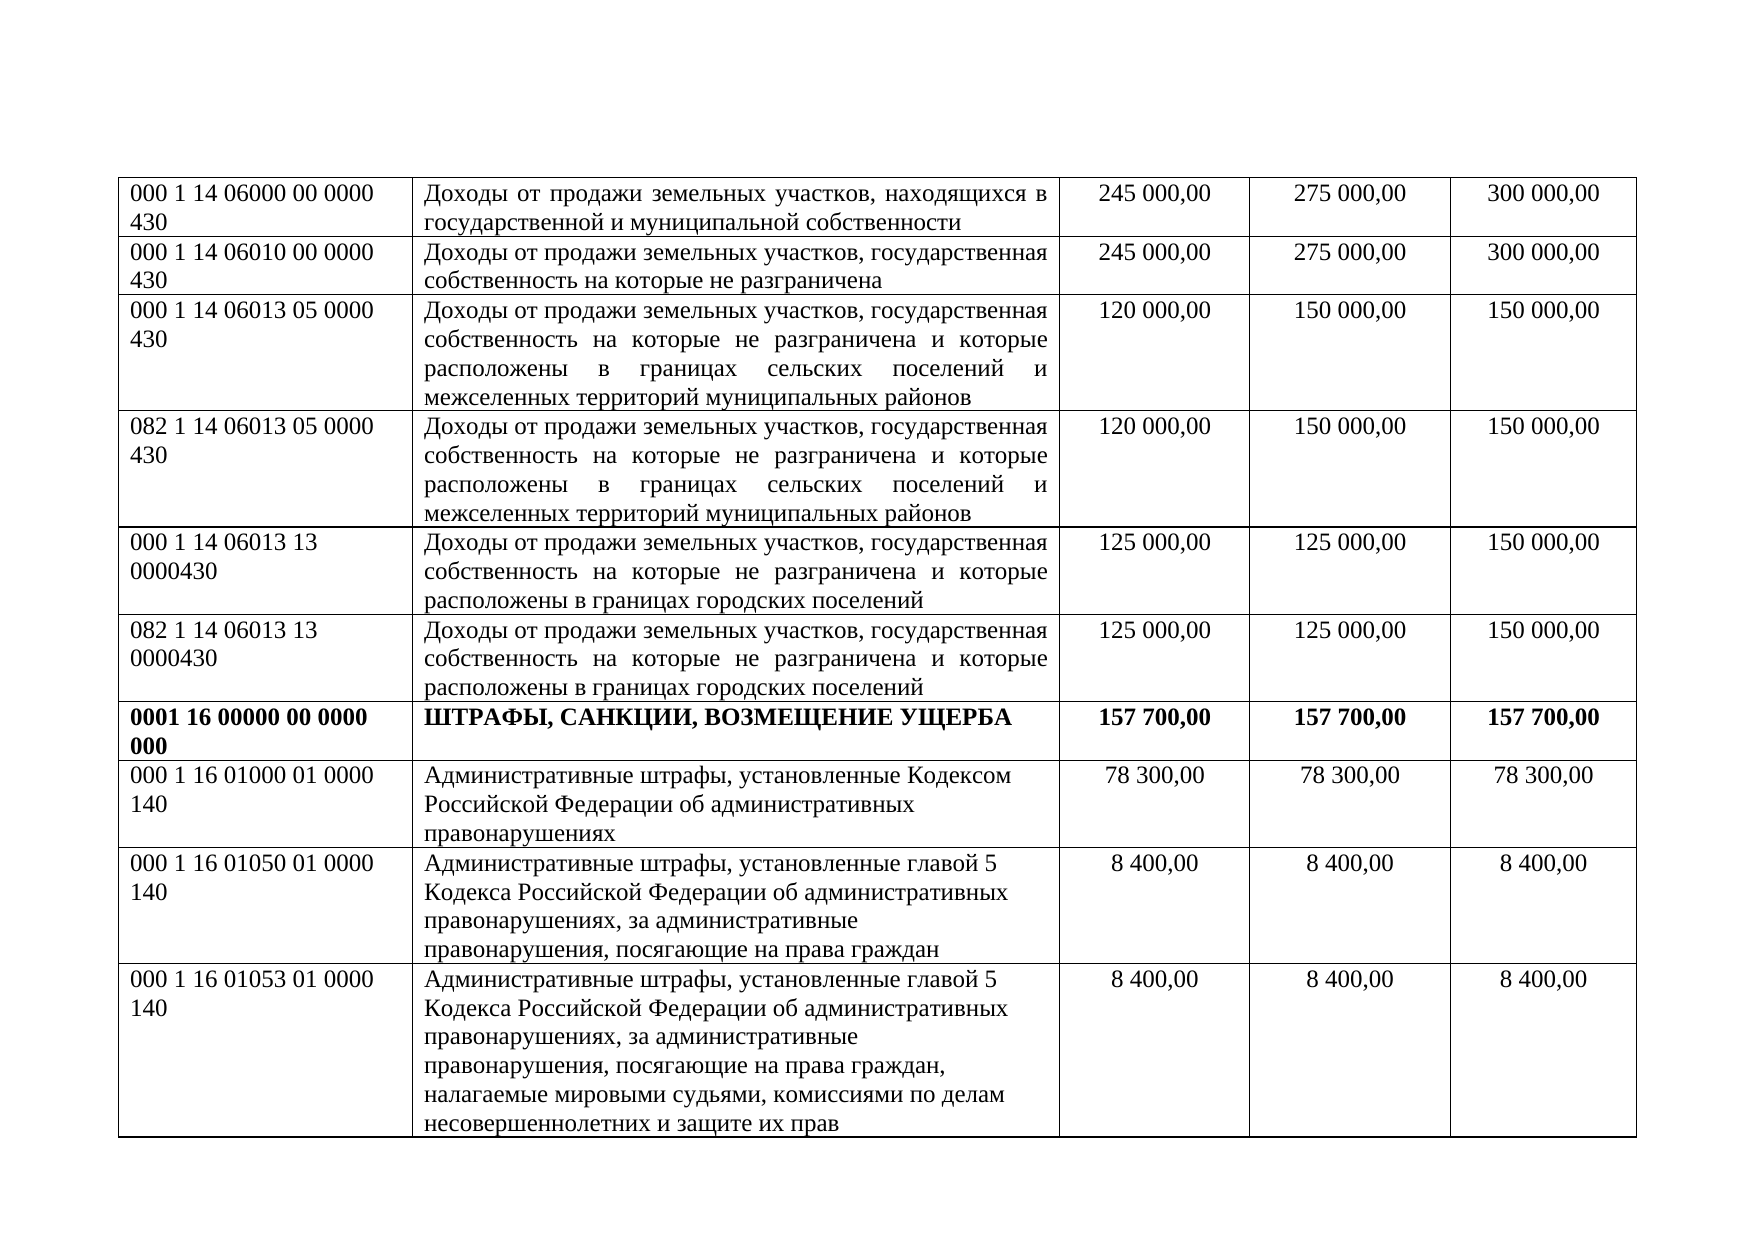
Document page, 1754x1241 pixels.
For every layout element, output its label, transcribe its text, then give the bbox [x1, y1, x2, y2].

table_cell 150 000,00 [1250, 411, 1450, 526]
table_cell 8 400,00 [1060, 964, 1249, 1136]
table_cell 8 400,00 [1451, 964, 1636, 1136]
table_cell 120 000,00 [1060, 411, 1249, 526]
table_cell 8 400,00 [1451, 848, 1636, 963]
table_cell Доходы от продажи земельных участков, государственная собственность на которые не разграничена и которые расположены в границах городских поселений [413, 528, 1059, 614]
table_cell 082 1 14 06013 13 0000430 [119, 615, 412, 701]
table_cell 300 000,00 [1451, 178, 1636, 236]
table_cell Административные штрафы, установленные Кодексом Российской Федерации об административных правонарушениях [413, 761, 1059, 847]
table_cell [413, 964, 1059, 1136]
table_cell 157 700,00 [1060, 702, 1249, 759]
table_cell 000 1 14 06010 00 0000 430 [119, 237, 412, 294]
table_cell 78 300,00 [1060, 761, 1249, 847]
table_cell 000 1 16 01053 01 0000 140 [119, 964, 412, 1136]
table_cell 000 1 14 06000 00 0000 430 [119, 178, 412, 236]
table_cell 150 000,00 [1451, 295, 1636, 410]
table_cell 78 300,00 [1451, 761, 1636, 847]
table_cell 000 1 16 01050 01 0000 140 [119, 848, 412, 963]
table_cell 8 400,00 [1250, 964, 1450, 1136]
table_cell 8 400,00 [1250, 848, 1450, 963]
table_cell 300 000,00 [1451, 237, 1636, 294]
table_cell 150 000,00 [1250, 295, 1450, 410]
table_cell 120 000,00 [1060, 295, 1249, 410]
table_cell 245 000,00 [1060, 178, 1249, 236]
table_cell 275 000,00 [1250, 178, 1450, 236]
table_cell Доходы от продажи земельных участков, государственная собственность на которые не разграничена и которые расположены в границах городских поселений [413, 615, 1059, 701]
table_cell Административные штрафы, установленные главой 5 Кодекса Российской Федерации об административных правонарушениях, за административные правонарушения, посягающие на права граждан [413, 848, 1059, 963]
table_cell 245 000,00 [1060, 237, 1249, 294]
table_cell 275 000,00 [1250, 237, 1450, 294]
table_cell Доходы от продажи земельных участков, государственная собственность на которые не разграничена и которые расположены в границах сельских поселений и межселенных территорий муниципальных районов [413, 295, 1059, 410]
table_cell 8 400,00 [1060, 848, 1249, 963]
table_cell 125 000,00 [1060, 615, 1249, 701]
table_cell 78 300,00 [1250, 761, 1450, 847]
table_cell 0001 16 00000 00 0000 000 [119, 702, 412, 759]
table_cell 000 1 14 06013 13 0000430 [119, 528, 412, 614]
table_cell 125 000,00 [1250, 615, 1450, 701]
table_cell 157 700,00 [1250, 702, 1450, 759]
table_cell ШТРАФЫ, САНКЦИИ, ВОЗМЕЩЕНИЕ УЩЕРБА [413, 702, 1059, 759]
table_cell 000 1 14 06013 05 0000 430 [119, 295, 412, 410]
table_cell 082 1 14 06013 05 0000 430 [119, 411, 412, 526]
table_cell 000 1 16 01000 01 0000 140 [119, 761, 412, 847]
table_cell 150 000,00 [1451, 528, 1636, 614]
table_cell 125 000,00 [1060, 528, 1249, 614]
table_cell Доходы от продажи земельных участков, находящихся в государственной и муниципальной собственности [413, 178, 1059, 236]
table_cell Доходы от продажи земельных участков, государственная собственность на которые не разграничена [413, 237, 1059, 294]
table_cell 150 000,00 [1451, 615, 1636, 701]
table_cell 157 700,00 [1451, 702, 1636, 759]
table_cell 150 000,00 [1451, 411, 1636, 526]
table_cell 125 000,00 [1250, 528, 1450, 614]
table_cell Доходы от продажи земельных участков, государственная собственность на которые не разграничена и которые расположены в границах сельских поселений и межселенных территорий муниципальных районов [413, 411, 1059, 526]
